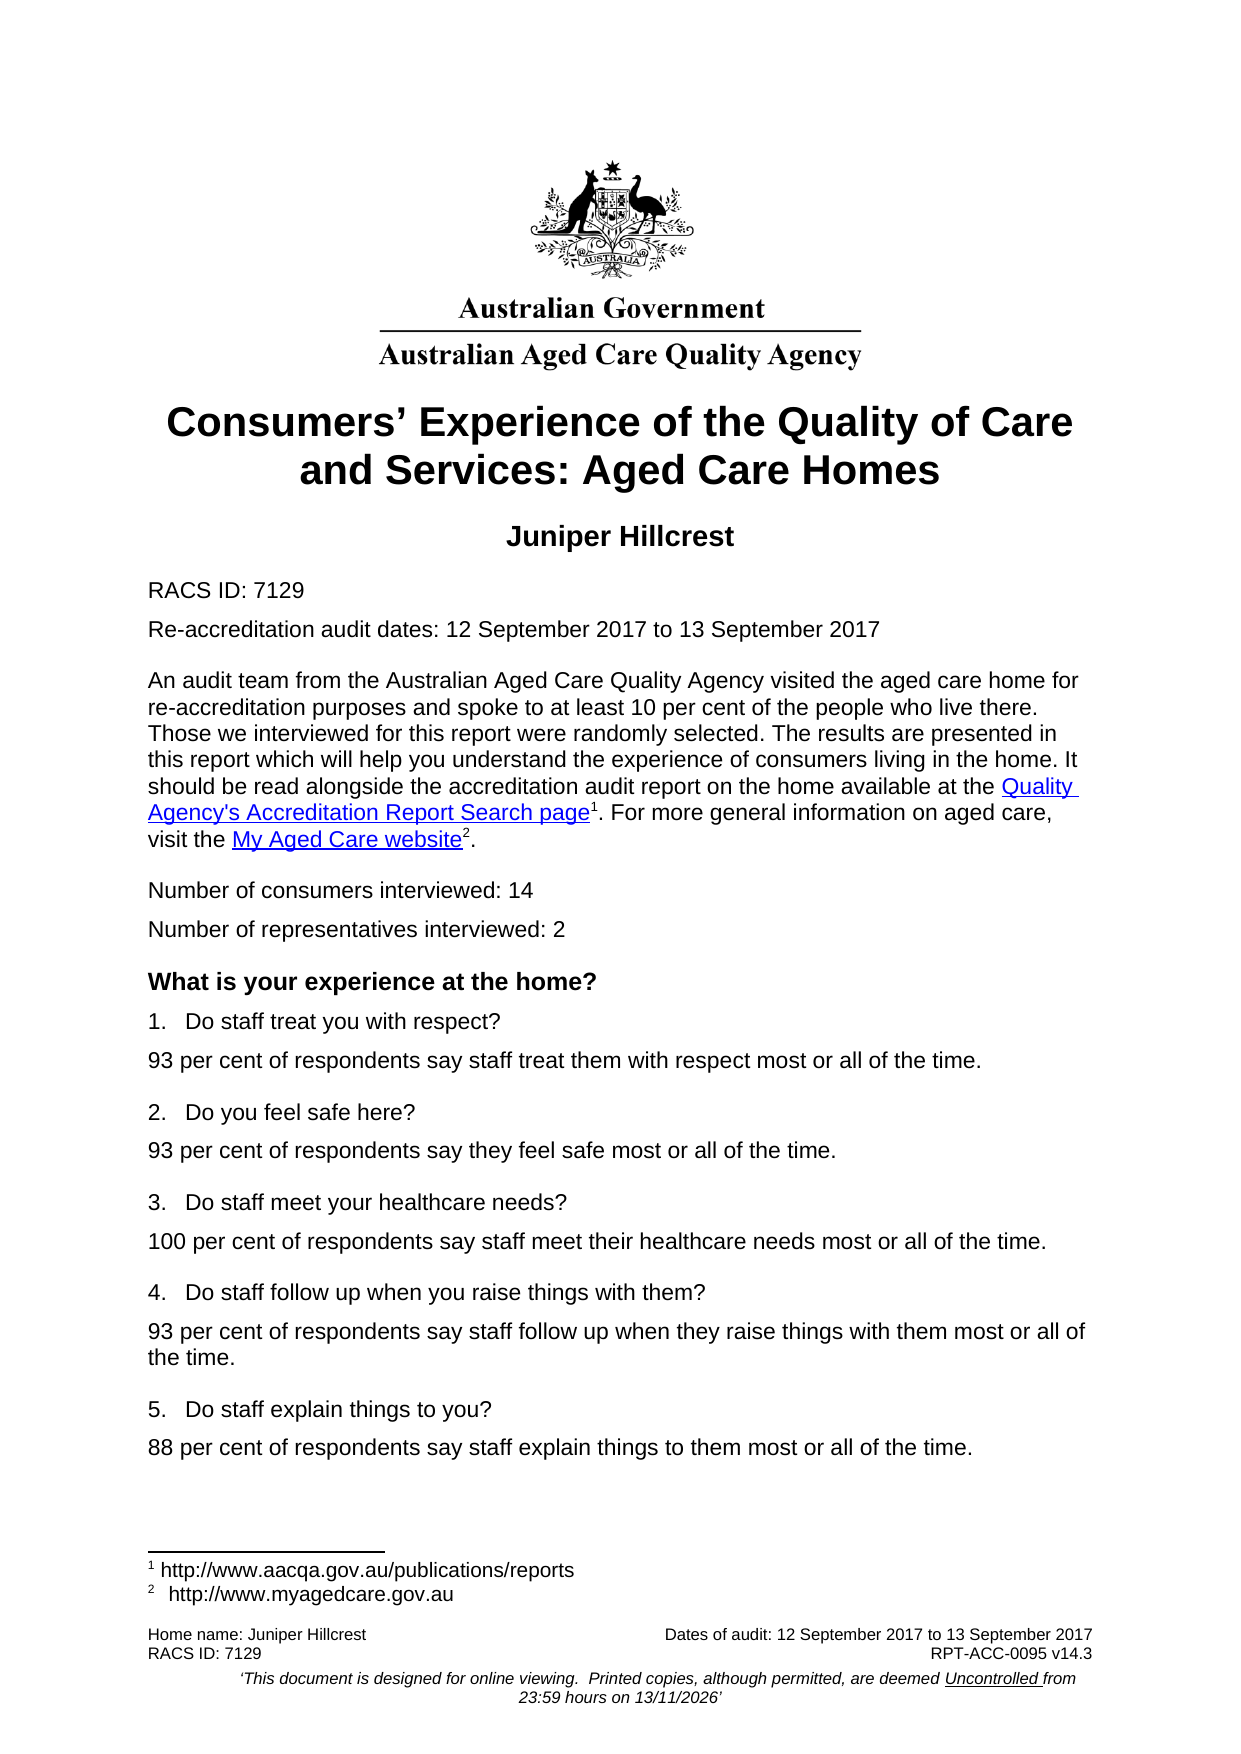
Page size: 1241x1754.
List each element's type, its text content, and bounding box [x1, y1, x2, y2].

text 93 per cent of respondents say staff treat them with respect most or all of the time. [148, 1047, 1092, 1073]
title Consumers’ Experience of the Quality of Care and Services: Aged Care Homes [148, 398, 1092, 494]
text Number of consumers interviewed: 14 [148, 877, 1092, 903]
list Do you feel safe here? [148, 1098, 1092, 1125]
text 88 per cent of respondents say staff explain things to them most or all of the time. [148, 1434, 1092, 1461]
list Do staff explain things to you? [148, 1396, 1092, 1422]
list Do staff meet your healthcare needs? [148, 1189, 1092, 1215]
text 100 per cent of respondents say staff meet their healthcare needs most or all of the time. [148, 1228, 1092, 1254]
text Re-accreditation audit dates: 12 September 2017 to 13 September 2017 [148, 616, 1092, 642]
text 93 per cent of respondents say staff follow up when they raise things with them most or all of the time. [148, 1318, 1092, 1371]
subtitle Juniper Hillcrest [148, 519, 1092, 552]
text RACS ID: 7129 [148, 577, 1092, 603]
text Number of representatives interviewed: 2 [148, 916, 1092, 942]
subtitle What is your experience at the home? [148, 967, 1092, 996]
text 93 per cent of respondents say they feel safe most or all of the time. [148, 1137, 1092, 1164]
list Do staff treat you with respect? [148, 1008, 1092, 1035]
text An audit team from the Australian Aged Care Quality Agency visited the aged care home for re-accreditation purposes and spoke to at least 10 per cent of the people who live there. Those we interviewed for this report were randomly selected. The results are presented in this report which will help you understand the experience of consumers living in the home. It should be read alongside the accreditation audit report on the home available at the Quality Agency's Accreditation Report Search page. For more general information on aged care, visit the My Aged Care website. [148, 667, 1092, 852]
picture [378, 160, 862, 373]
list Do staff follow up when you raise things with them? [148, 1279, 1092, 1305]
